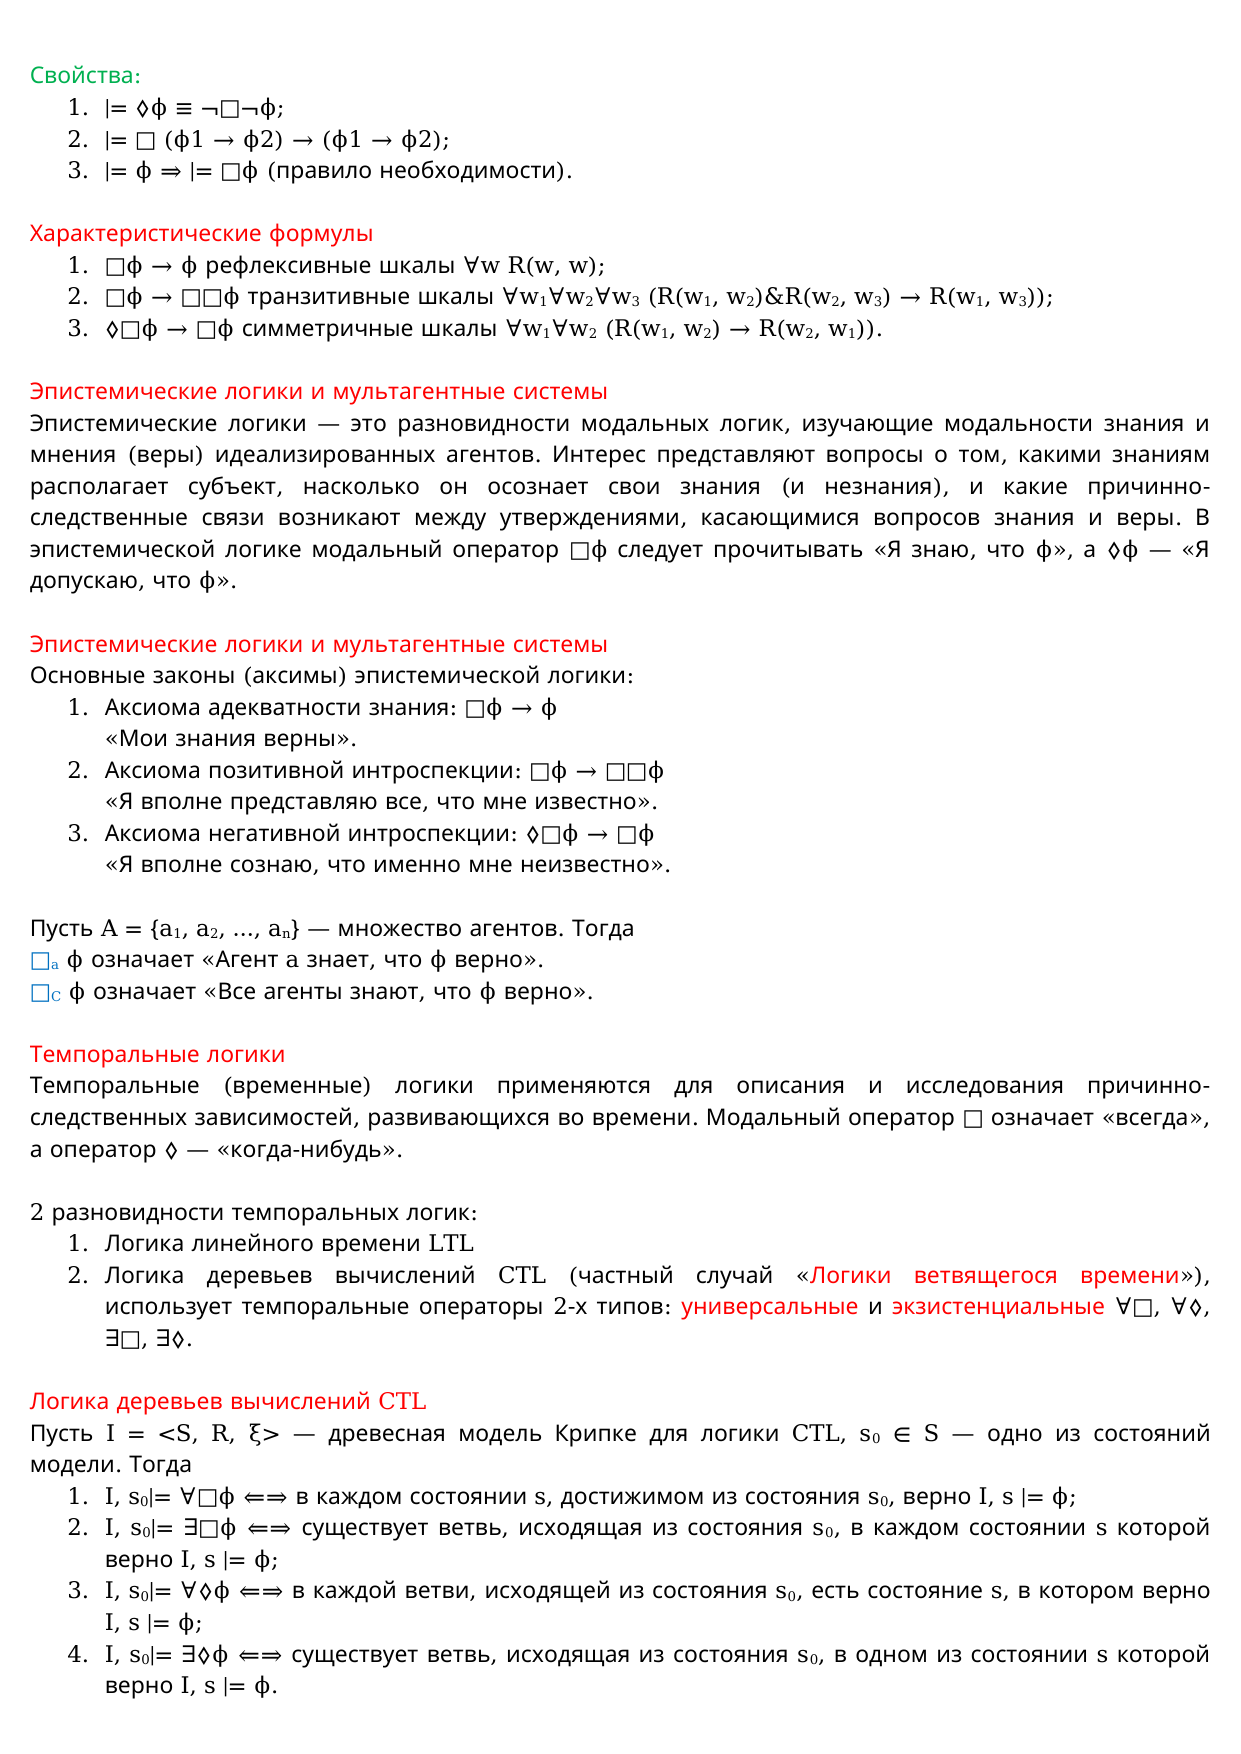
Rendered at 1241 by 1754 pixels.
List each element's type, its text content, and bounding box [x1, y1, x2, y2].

list |= ◊ϕ ≡ ¬□¬ϕ; [67, 93, 1211, 120]
text Эпистемические логики — это разновидности модальных логик, изучающие модальности знания и мнения (веры) идеализированных агентов. Интерес представляют вопросы о том, какими знаниям располагает субъект, насколько он осознает свои знания (и незнания), и какие причинно-следственные связи возникают между утверждениями, касающимися вопросов знания и веры. В эпистемической логике модальный оператор □ϕ следует прочитывать «Я знаю, что ϕ», а ◊ϕ — «Я допускаю, что ϕ». [29, 408, 1211, 594]
text 2 разновидности темпоральных логик: [29, 1197, 1211, 1225]
text Свойства: [29, 61, 1211, 89]
list □ϕ → ϕ рефлексивные шкалы ∀w R(w, w); [67, 251, 1211, 278]
list ◊□ϕ → □ϕ симметричные шкалы ∀w1∀w2 (R(w1, w2) → R(w2, w1)). [67, 314, 1211, 341]
text □C ϕ означает «Все агенты знают, что ϕ верно». [29, 976, 1211, 1004]
list Логика линейного времени LTL [67, 1229, 1211, 1256]
list «Я вполне представляю все, что мне известно». [104, 787, 1211, 814]
text Логика деревьев вычислений CTL [29, 1387, 1211, 1414]
list □ϕ → □□ϕ транзитивные шкалы ∀w1∀w2∀w3 (R(w1, w2)&R(w2, w3) → R(w1, w3)); [67, 282, 1211, 309]
list «Я вполне сознаю, что именно мне неизвестно». [104, 850, 1211, 878]
text Характеристические формулы [29, 219, 1211, 246]
text Пусть I = <S, R, ξ> — древесная модель Крипке для логики CTL, s0 ∈ S — одно из состояний модели. Тогда [29, 1418, 1211, 1477]
text Темпоральные логики [29, 1039, 1211, 1067]
list I, s0|= ∃◊ϕ ⇐⇒ существует ветвь, исходящая из состояния s0, в одном из состоянии s которой верно I, s |= ϕ. [67, 1639, 1211, 1698]
list Логика деревьев вычислений CTL (частный случай «Логики ветвящегося времени»), использует темпоральные операторы 2-х типов: универсальные и экзистенциальные ∀□, ∀◊, ∃□, ∃◊. [67, 1261, 1211, 1351]
list I, s0|= ∀◊ϕ ⇐⇒ в каждой ветви, исходящей из состояния s0, есть состояние s, в котором верно I, s |= ϕ; [67, 1576, 1211, 1635]
text Основные законы (аксимы) эпистемической логики: [29, 661, 1211, 688]
list Аксиома позитивной интроспекции: □ϕ → □□ϕ [67, 756, 1211, 783]
list Аксиома адекватности знания: □ϕ → ϕ [67, 692, 1211, 720]
text Темпоральные (временные) логики применяются для описания и исследования причинно-следственных зависимостей, развивающихся во времени. Модальный оператор □ означает «всегда», а оператор ◊ — «когда-нибудь». [29, 1071, 1211, 1162]
list |= ϕ ⇒ |= □ϕ (правило необходимости). [67, 156, 1211, 183]
list I, s0|= ∃□ϕ ⇐⇒ существует ветвь, исходящая из состояния s0, в каждом состоянии s которой верно I, s |= ϕ; [67, 1513, 1211, 1572]
list Аксиома негативной интроспекции: ◊□ϕ → □ϕ [67, 819, 1211, 846]
text Эпистемические логики и мультагентные системы [29, 377, 1211, 404]
list «Мои знания верны». [104, 724, 1211, 751]
text Пусть A = {a1, a2, …, an} — множество агентов. Тогда [29, 913, 1211, 941]
text Эпистемические логики и мультагентные системы [29, 629, 1211, 657]
text □a ϕ означает «Агент a знает, что ϕ верно». [29, 945, 1211, 972]
list |= □ (ϕ1 → ϕ2) → (ϕ1 → ϕ2); [67, 124, 1211, 152]
list I, s0|= ∀□ϕ ⇐⇒ в каждом состоянии s, достижимом из состояния s0, верно I, s |= ϕ; [67, 1481, 1211, 1509]
